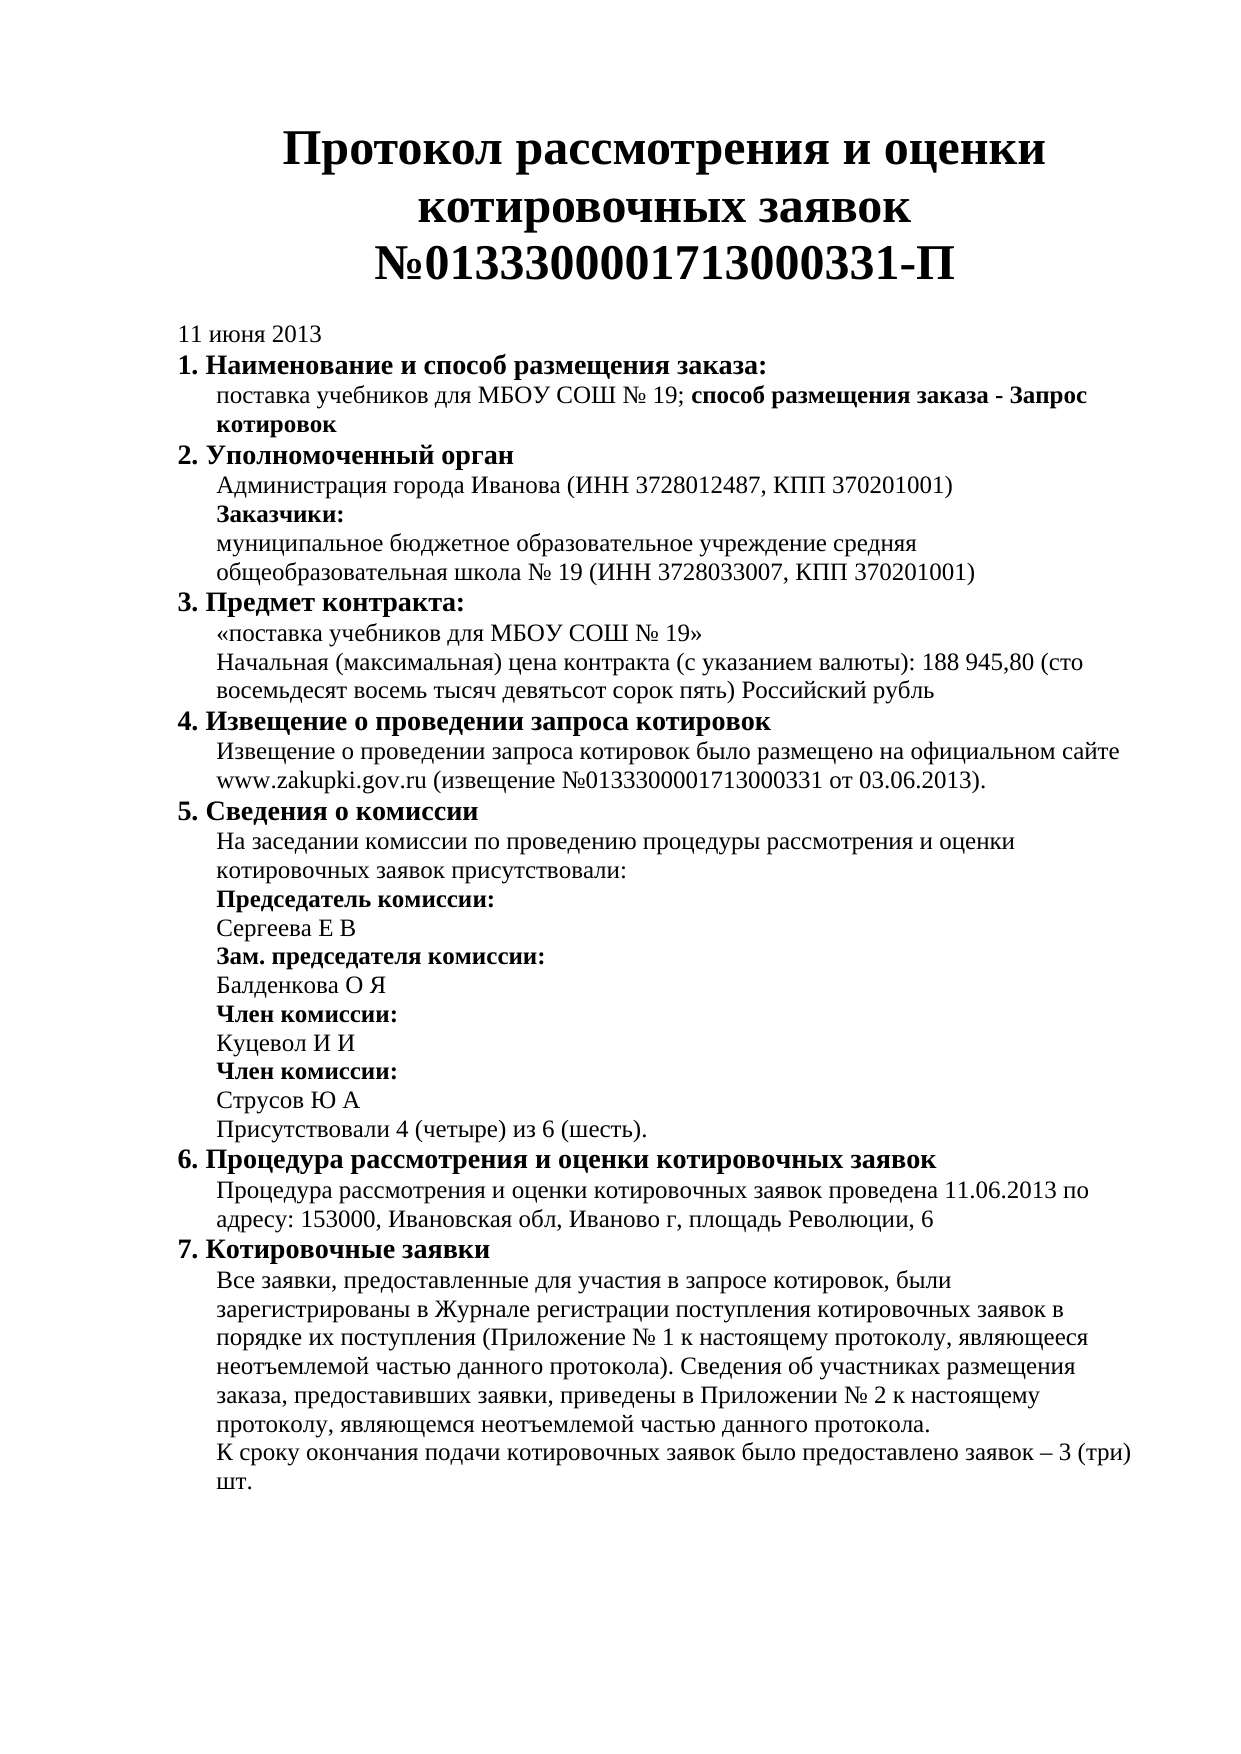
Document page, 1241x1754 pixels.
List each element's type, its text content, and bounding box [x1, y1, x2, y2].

text На заседании комиссии по проведению процедуры рассмотрения и оценки котировочных заявок присутствовали: [216, 826, 1152, 884]
text Зам. председателя комиссии: Балденкова О Я [216, 941, 1152, 999]
text Процедура рассмотрения и оценки котировочных заявок проведена 11.06.2013 по адресу: 153000, Ивановская обл, Иваново г, площадь Революции, 6 [216, 1175, 1152, 1232]
text Заказчики: [216, 499, 1152, 528]
text 3. Предмет контракта: [177, 585, 1152, 618]
text 5. Сведения о комиссии [177, 794, 1152, 826]
text Член комиссии: Струсов Ю А [216, 1056, 1152, 1114]
text Председатель комиссии: Сергеева Е В [216, 884, 1152, 941]
text поставка учебников для МБОУ СОШ № 19; способ размещения заказа - Запрос котировок [216, 381, 1152, 438]
text Присутствовали 4 (четыре) из 6 (шесть). [216, 1114, 1152, 1143]
text К сроку окончания подачи котировочных заявок было предоставлено заявок – 3 (три) шт. [216, 1437, 1152, 1495]
text 11 июня 2013 [177, 291, 1152, 348]
text Администрация города Иванова (ИНН 3728012487, КПП 370201001) [216, 470, 1152, 499]
text Протокол рассмотрения и оценки котировочных заявок №0133300001713000331-П [177, 118, 1152, 291]
text Член комиссии: Куцевол И И [216, 999, 1152, 1056]
text Все заявки, предоставленные для участия в запросе котировок, были зарегистрированы в Журнале регистрации поступления котировочных заявок в порядке их поступления (Приложение № 1 к настоящему протоколу, являющееся неотъемлемой частью данного протокола). Сведения об участниках размещения заказа, предоставивших заявки, приведены в Приложении № 2 к настоящему протоколу, являющемся неотъемлемой частью данного протокола. [216, 1265, 1152, 1437]
text «поставка учебников для МБОУ СОШ № 19» Начальная (максимальная) цена контракта (с указанием валюты): 188 945,80 (сто восемьдесят восемь тысяч девятьсот сорок пять) Российский рубль [216, 618, 1152, 704]
text 6. Процедура рассмотрения и оценки котировочных заявок [177, 1143, 1152, 1175]
text Извещение о проведении запроса котировок было размещено на официальном сайте www.zakupki.gov.ru (извещение №0133300001713000331 от 03.06.2013). [216, 736, 1152, 794]
text 4. Извещение о проведении запроса котировок [177, 704, 1152, 736]
text 1. Наименование и способ размещения заказа: [177, 348, 1152, 381]
text 2. Уполномоченный орган [177, 438, 1152, 470]
text муниципальное бюджетное образовательное учреждение средняя общеобразовательная школа № 19 (ИНН 3728033007, КПП 370201001) [216, 528, 1152, 585]
text 7. Котировочные заявки [177, 1232, 1152, 1265]
